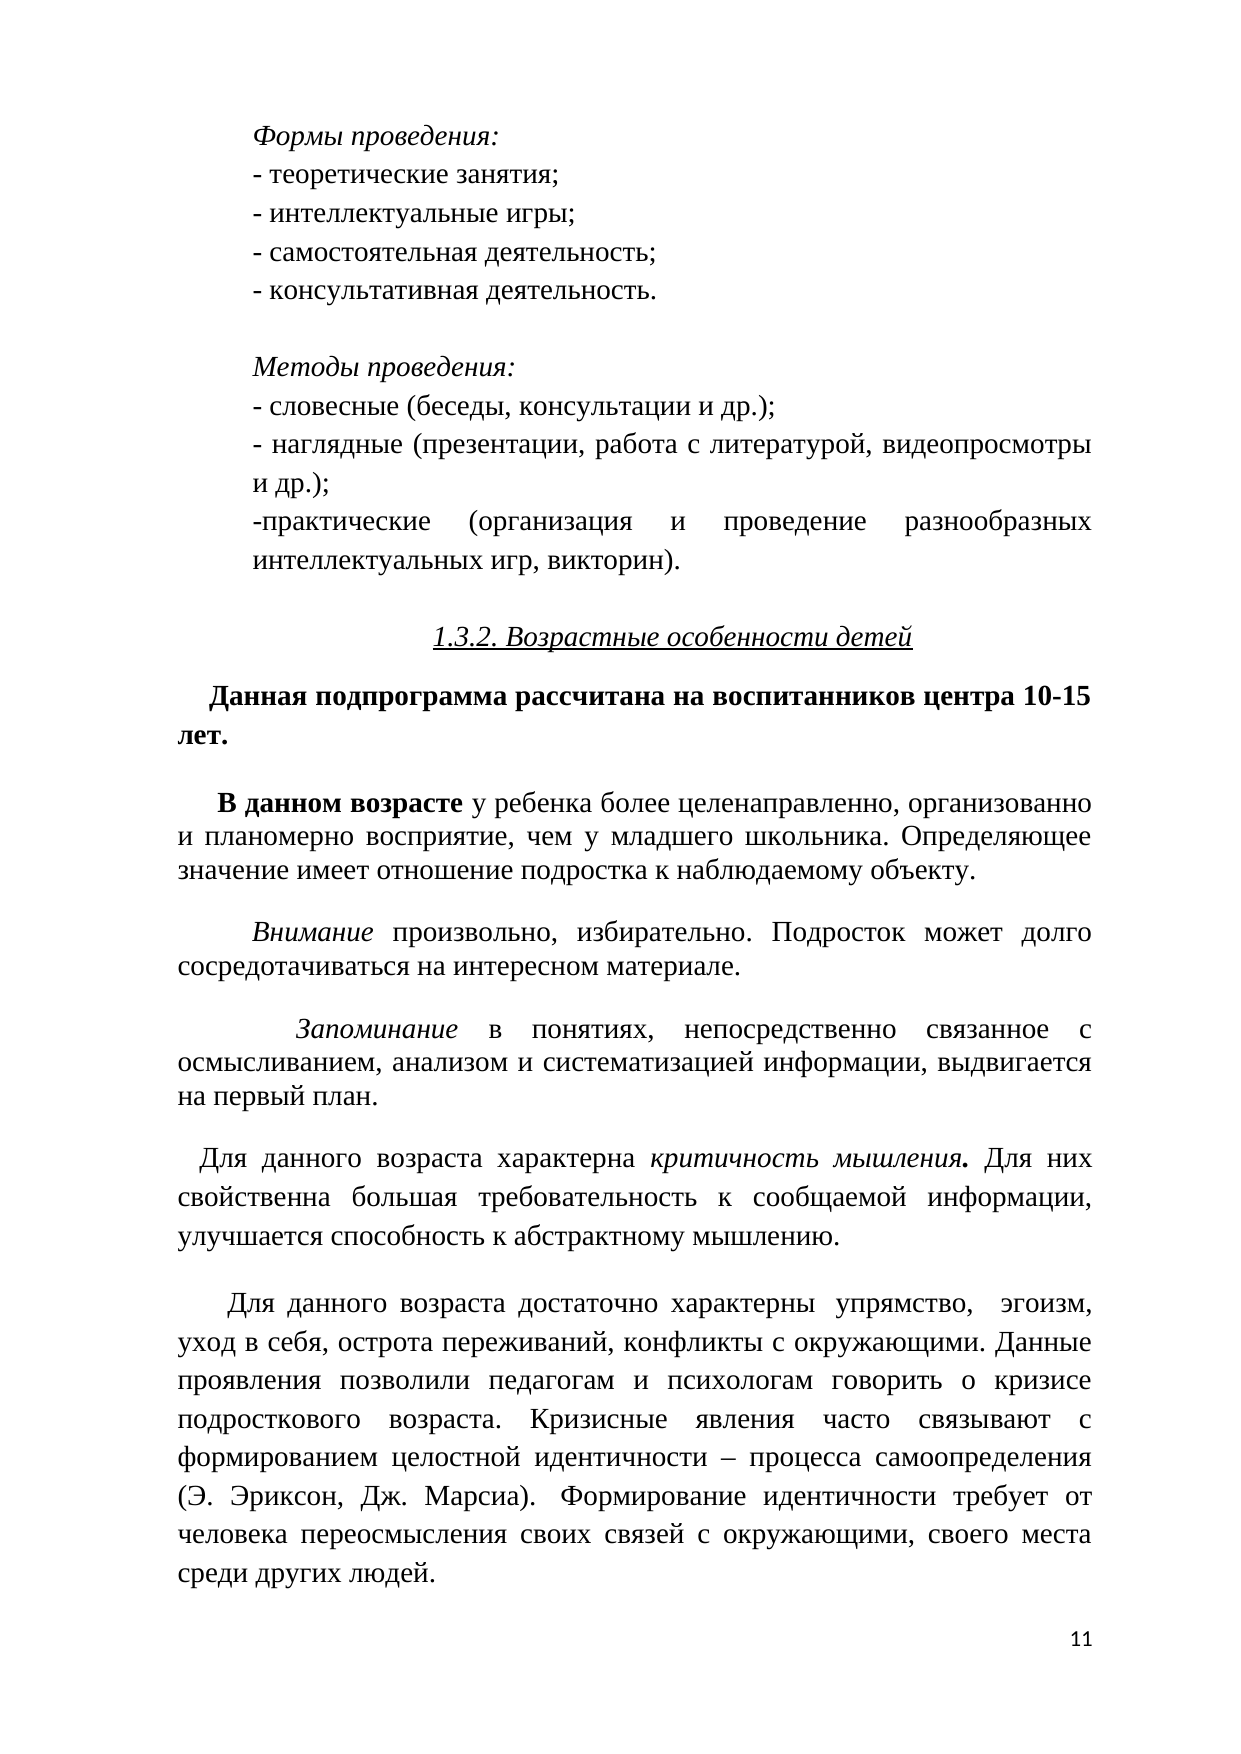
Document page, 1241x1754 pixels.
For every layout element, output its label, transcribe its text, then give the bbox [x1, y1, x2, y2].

list Методы проведения: [252, 349, 1092, 383]
text Внимание произвольно, избирательно. Подросток может долго сосредотачиваться на интересном материале. [177, 914, 1092, 982]
text Данная подпрограмма рассчитана на воспитанников центра 10-15 лет. [177, 678, 1092, 751]
list Формы проведения: [252, 118, 1092, 152]
text Для данного возраста характерна критичность мышления. Для них свойственна большая требовательность к сообщаемой информации, улучшается способность к абстрактному мышлению. [177, 1141, 1092, 1251]
list - словесные (беседы, консультации и др.); [252, 388, 1092, 421]
list - интеллектуальные игры; [252, 195, 1092, 229]
text Для данного возраста достаточно характерны упрямство, эгоизм, уход в себя, острота переживаний, конфликты с окружающими. Данные проявления позволили педагогам и психологам говорить о кризисе подросткового возраста. Кризисные явления часто связывают с формированием целостной идентичности – процесса самоопределения (Э. Эриксон, Дж. Марсиа). Формирование идентичности требует от человека переосмысления своих связей с окружающими, своего места среди других людей. [177, 1285, 1092, 1589]
list 1.3.2. Возрастные особенности детей [252, 619, 1092, 653]
list -практические (организация и проведение разнообразных интеллектуальных игр, викторин). [252, 503, 1092, 576]
list - самостоятельная деятельность; [252, 234, 1092, 267]
list - наглядные (презентации, работа с литературой, видеопросмотры и др.); [252, 426, 1092, 498]
text В данном возрасте у ребенка более целенаправленно, организованно и планомерно восприятие, чем у младшего школьника. Определяющее значение имеет отношение подростка к наблюдаемому объекту. [177, 785, 1092, 885]
list - консультативная деятельность. [252, 272, 1092, 306]
list - теоретические занятия; [252, 157, 1092, 190]
text Запоминание в понятиях, непосредственно связанное с осмысливанием, анализом и систематизацией информации, выдвигается на первый план. [177, 1011, 1092, 1111]
